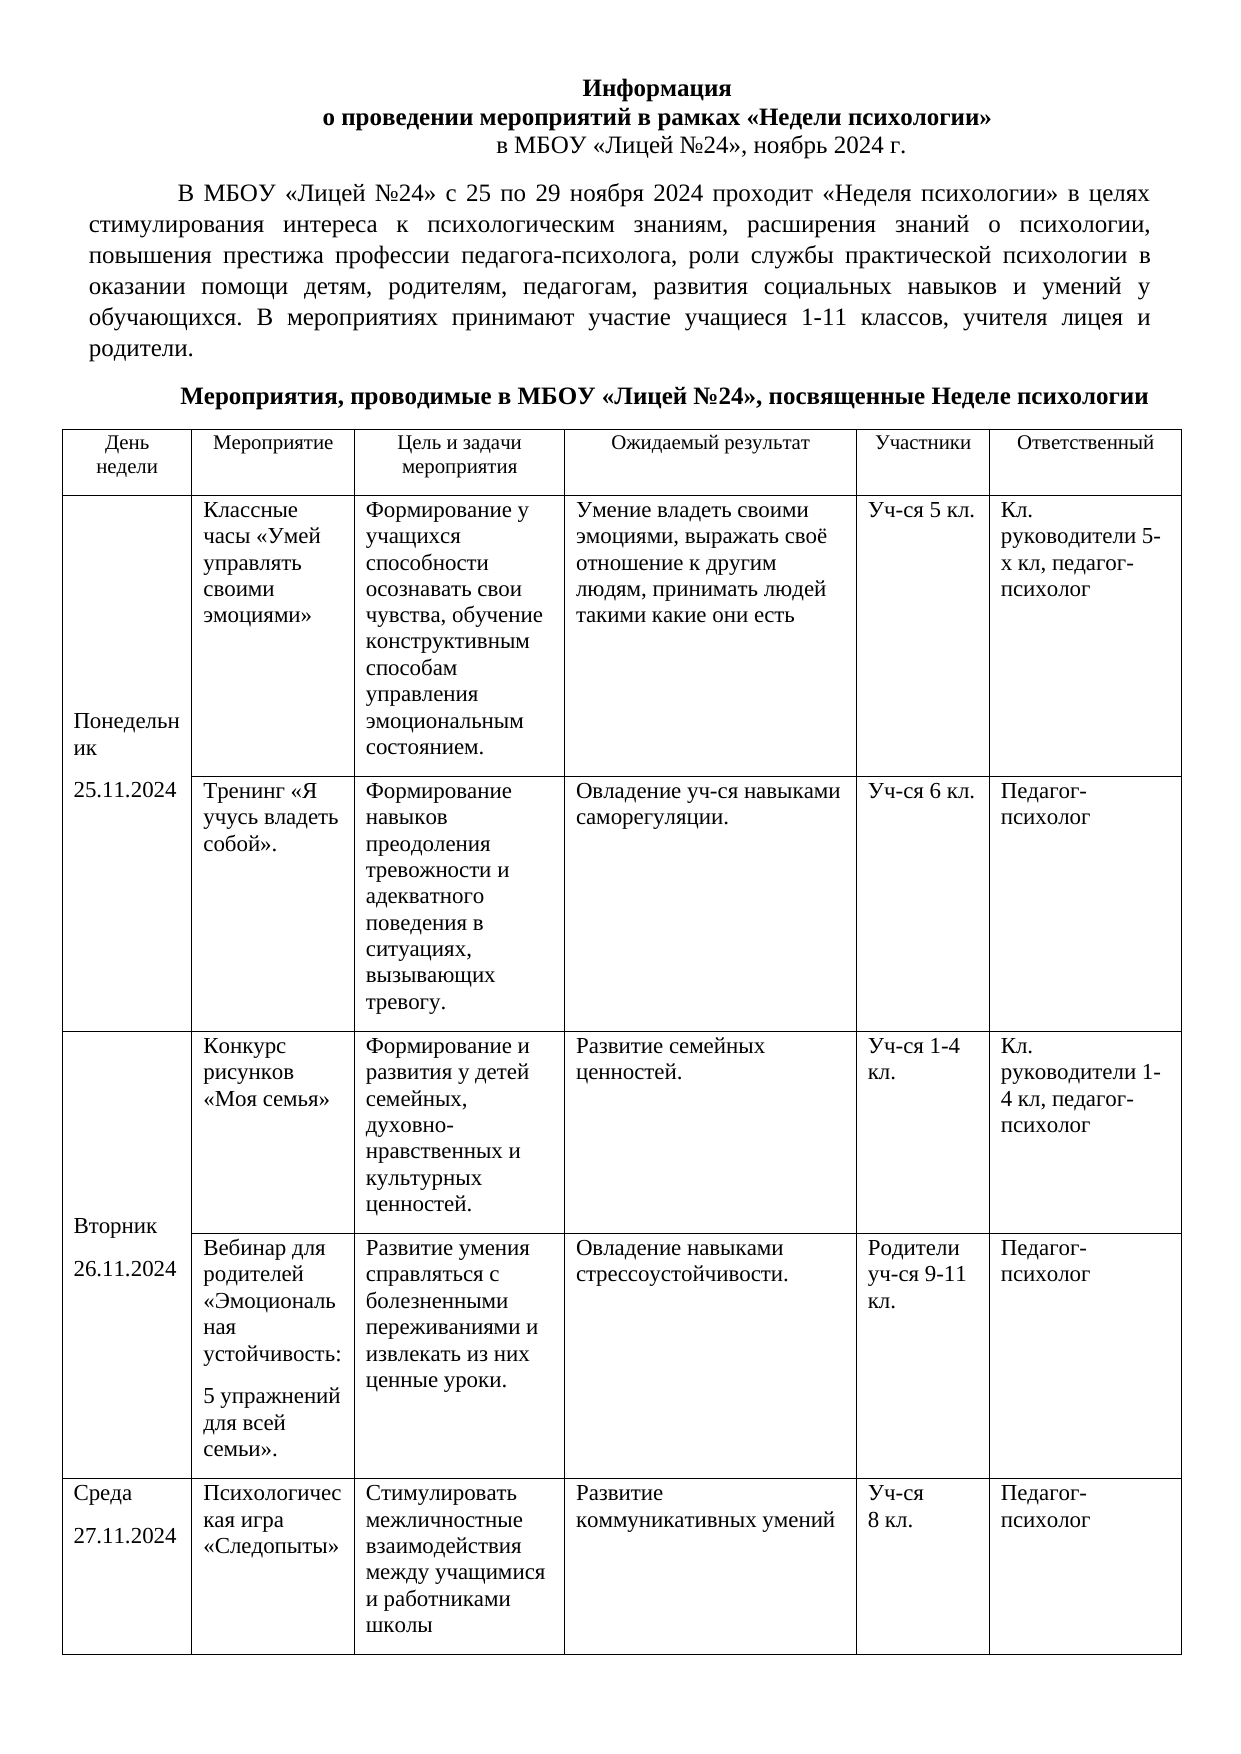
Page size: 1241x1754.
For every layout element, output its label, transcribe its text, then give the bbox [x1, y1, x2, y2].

table_cell Развитие семейных ценностей. [565, 1032, 856, 1233]
table_cell Уч-ся 6 кл. [857, 777, 989, 1031]
text Информация [148, 73, 1167, 102]
text в МБОУ «Лицей №24», ноябрь 2024 г. [177, 131, 1152, 159]
table_cell Понедельник 25.11.2024 [63, 496, 191, 1031]
table_cell Уч-ся 8 кл. [857, 1479, 989, 1654]
table_cell Уч-ся 1-4 кл. [857, 1032, 989, 1233]
table_cell Овладение уч-ся навыками саморегуляции. [565, 777, 856, 1031]
table_cell Педагог-психолог [990, 777, 1181, 1031]
table_cell Среда 27.11.2024 [63, 1479, 191, 1654]
table_cell Педагог-психолог [990, 1479, 1181, 1654]
table_cell Вебинар для родителей «Эмоциональная устойчивость: 5 упражнений для всей семьи». [192, 1234, 354, 1478]
table_cell Развитие коммуникативных умений [565, 1479, 856, 1654]
table_cell Кл. руководители 5-х кл, педагог-психолог [990, 496, 1181, 776]
table_header День недели [63, 430, 191, 495]
table_cell Психологическая игра «Следопыты» [192, 1479, 354, 1654]
table_cell Конкурс рисунков «Моя семья» [192, 1032, 354, 1233]
text о проведении мероприятий в рамках «Недели психологии» [148, 102, 1167, 131]
table_header Ожидаемый результат [565, 430, 856, 495]
table_header Мероприятие [192, 430, 354, 495]
table_header Участники [857, 430, 989, 495]
table_cell Родители уч-ся 9-11 кл. [857, 1234, 989, 1478]
table_cell Формирование навыков преодоления тревожности и адекватного поведения в ситуациях, вызывающих тревогу. [355, 777, 564, 1031]
table_cell Умение владеть своими эмоциями, выражать своё отношение к другим людям, принимать людей такими какие они есть [565, 496, 856, 776]
table_cell Формирование у учащихся способности осознавать свои чувства, обучение конструктивным способам управления эмоциональным состоянием. [355, 496, 564, 776]
table_cell Развитие умения справляться с болезненными переживаниями и извлекать из них ценные уроки. [355, 1234, 564, 1478]
table_cell Педагог-психолог [990, 1234, 1181, 1478]
text Мероприятия, проводимые в МБОУ «Лицей №24», посвященные Неделе психологии [177, 381, 1152, 410]
text В МБОУ «Лицей №24» с 25 по 29 ноября 2024 проходит «Неделя психологии» в целях стимулирования интереса к психологическим знаниям, расширения знаний о психологии, повышения престижа профессии педагога-психолога, роли службы практической психологии в оказании помощи детям, родителям, педагогам, развития социальных навыков и умений у обучающихся. В мероприятиях принимают участие учащиеся 1-11 классов, учителя лицея и родители. [88, 178, 1152, 362]
table_cell Классные часы «Умей управлять своими эмоциями» [192, 496, 354, 776]
table_cell Вторник 26.11.2024 [63, 1032, 191, 1478]
table_header Цель и задачи мероприятия [355, 430, 564, 495]
table_cell Стимулировать межличностные взаимодействия между учащимися и работниками школы [355, 1479, 564, 1654]
table_cell Овладение навыками стрессоустойчивости. [565, 1234, 856, 1478]
table_header Ответственный [990, 430, 1181, 495]
table_cell Тренинг «Я учусь владеть собой». [192, 777, 354, 1031]
table_cell Кл. руководители 1-4 кл, педагог-психолог [990, 1032, 1181, 1233]
table_cell Формирование и развития у детей семейных, духовно-нравственных и культурных ценностей. [355, 1032, 564, 1233]
table_cell Уч-ся 5 кл. [857, 496, 989, 776]
